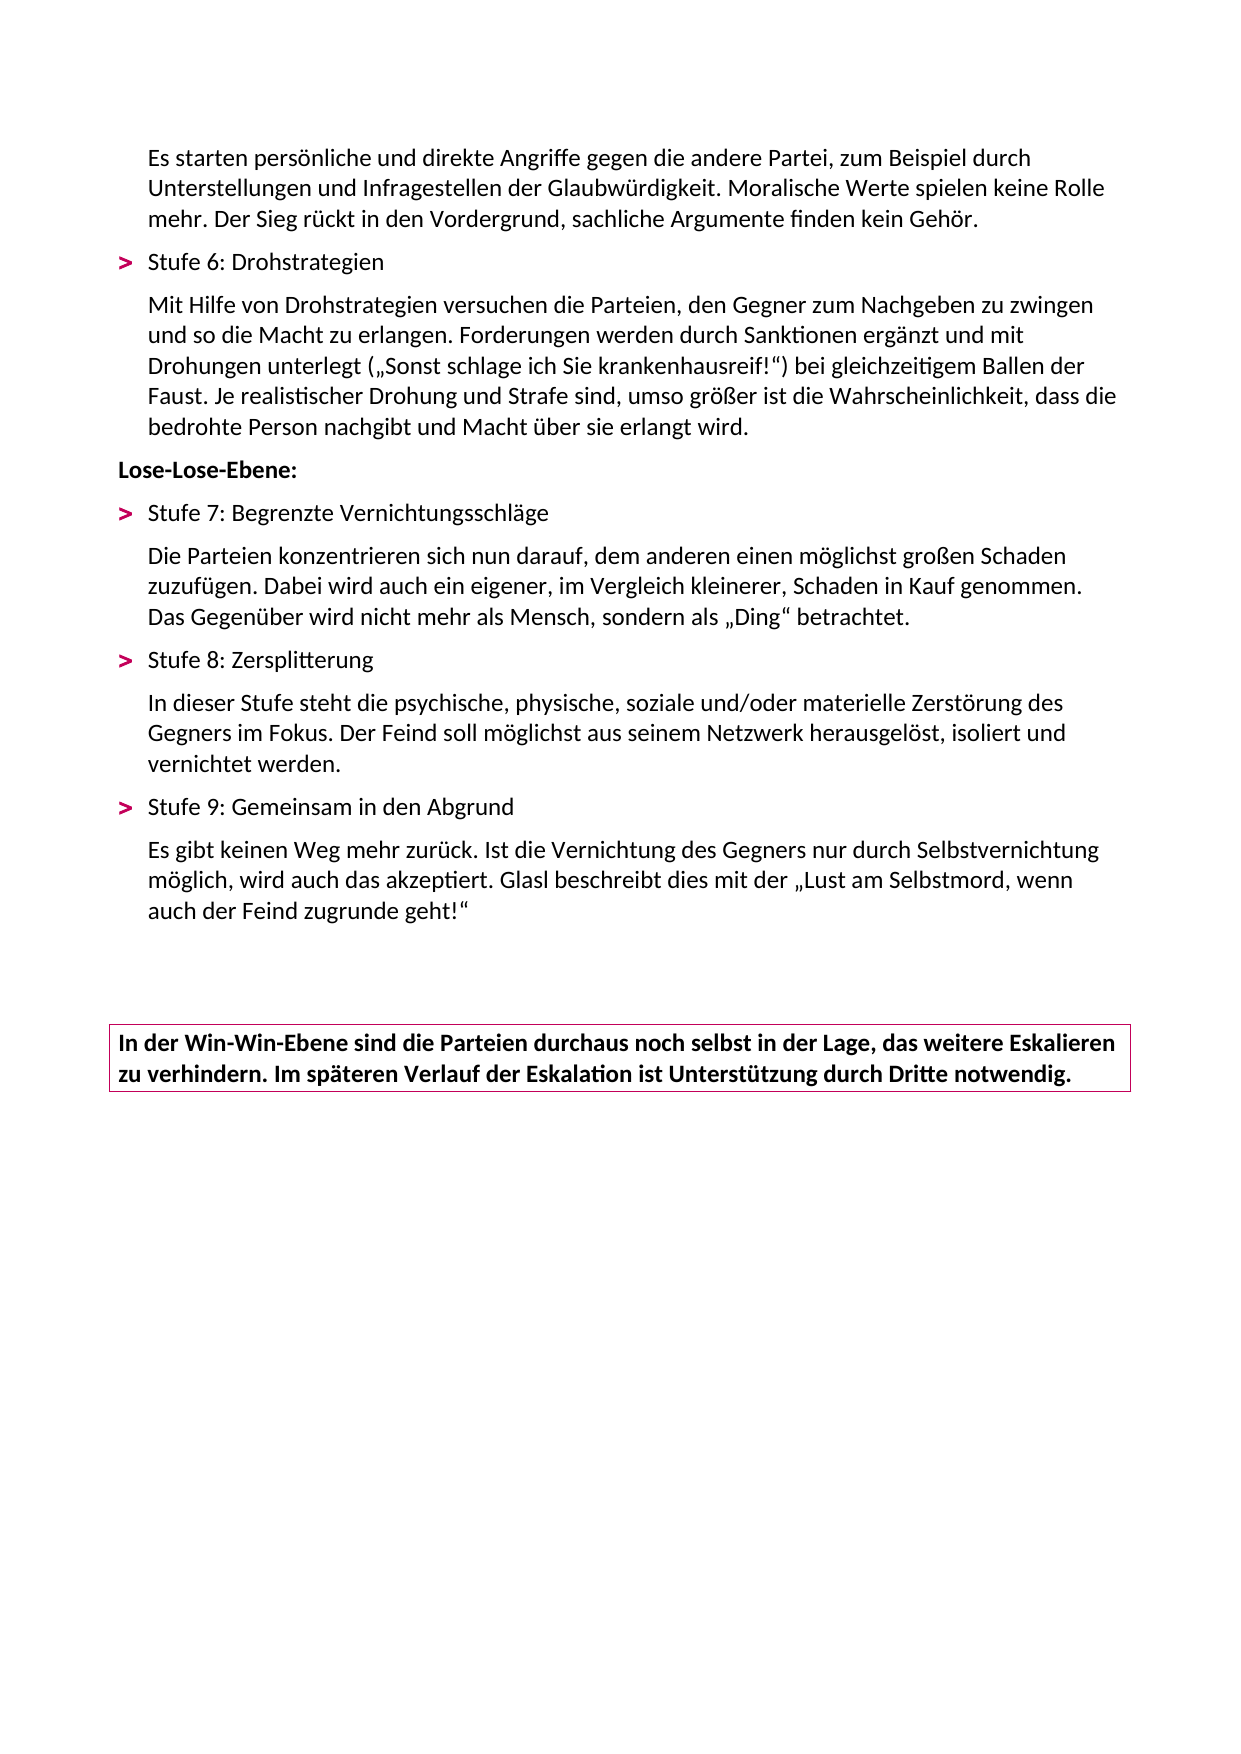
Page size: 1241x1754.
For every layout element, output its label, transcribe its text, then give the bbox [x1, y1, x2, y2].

text Mit Hilfe von Drohstrategien versuchen die Parteien, den Gegner zum Nachgeben zu zwingen und so die Macht zu erlangen. Forderungen werden durch Sanktionen ergänzt und mit Drohungen unterlegt („Sonst schlage ich Sie krankenhausreif!“) bei gleichzeitigem Ballen der Faust. Je realistischer Drohung und Strafe sind, umso größer ist die Wahrscheinlichkeit, dass die bedrohte Person nachgibt und Macht über sie erlangt wird. [148, 289, 1122, 441]
list Stufe 6: Drohstrategien [118, 246, 1122, 276]
list Stufe 9: Gemeinsam in den Abgrund [118, 791, 1122, 822]
text In der Win-Win-Ebene sind die Parteien durchaus noch selbst in der Lage, das weitere Eskalieren zu verhindern. Im späteren Verlauf der Eskalation ist Unterstützung durch Dritte notwendig. [110, 1025, 1130, 1091]
list Stufe 8: Zersplitterung [118, 644, 1122, 674]
text Es gibt keinen Weg mehr zurück. Ist die Vernichtung des Gegners nur durch Selbstvernichtung möglich, wird auch das akzeptiert. Glasl beschreibt dies mit der „Lust am Selbstmord, wenn auch der Feind zugrunde geht!“ [148, 834, 1122, 926]
text Lose-Lose-Ebene: [118, 454, 1122, 484]
text Es starten persönliche und direkte Angriffe gegen die andere Partei, zum Beispiel durch Unterstellungen und Infragestellen der Glaubwürdigkeit. Moralische Werte spielen keine Rolle mehr. Der Sieg rückt in den Vordergrund, sachliche Argumente finden kein Gehör. [148, 142, 1122, 233]
text Die Parteien konzentrieren sich nun darauf, dem anderen einen möglichst großen Schaden zuzufügen. Dabei wird auch ein eigener, im Vergleich kleinerer, Schaden in Kauf genommen. Das Gegenüber wird nicht mehr als Mensch, sondern als „Ding“ betrachtet. [148, 540, 1122, 632]
text In dieser Stufe steht die psychische, physische, soziale und/oder materielle Zerstörung des Gegners im Fokus. Der Feind soll möglichst aus seinem Netzwerk herausgelöst, isoliert und vernichtet werden. [148, 687, 1122, 779]
list Stufe 7: Begrenzte Vernichtungsschläge [118, 497, 1122, 527]
